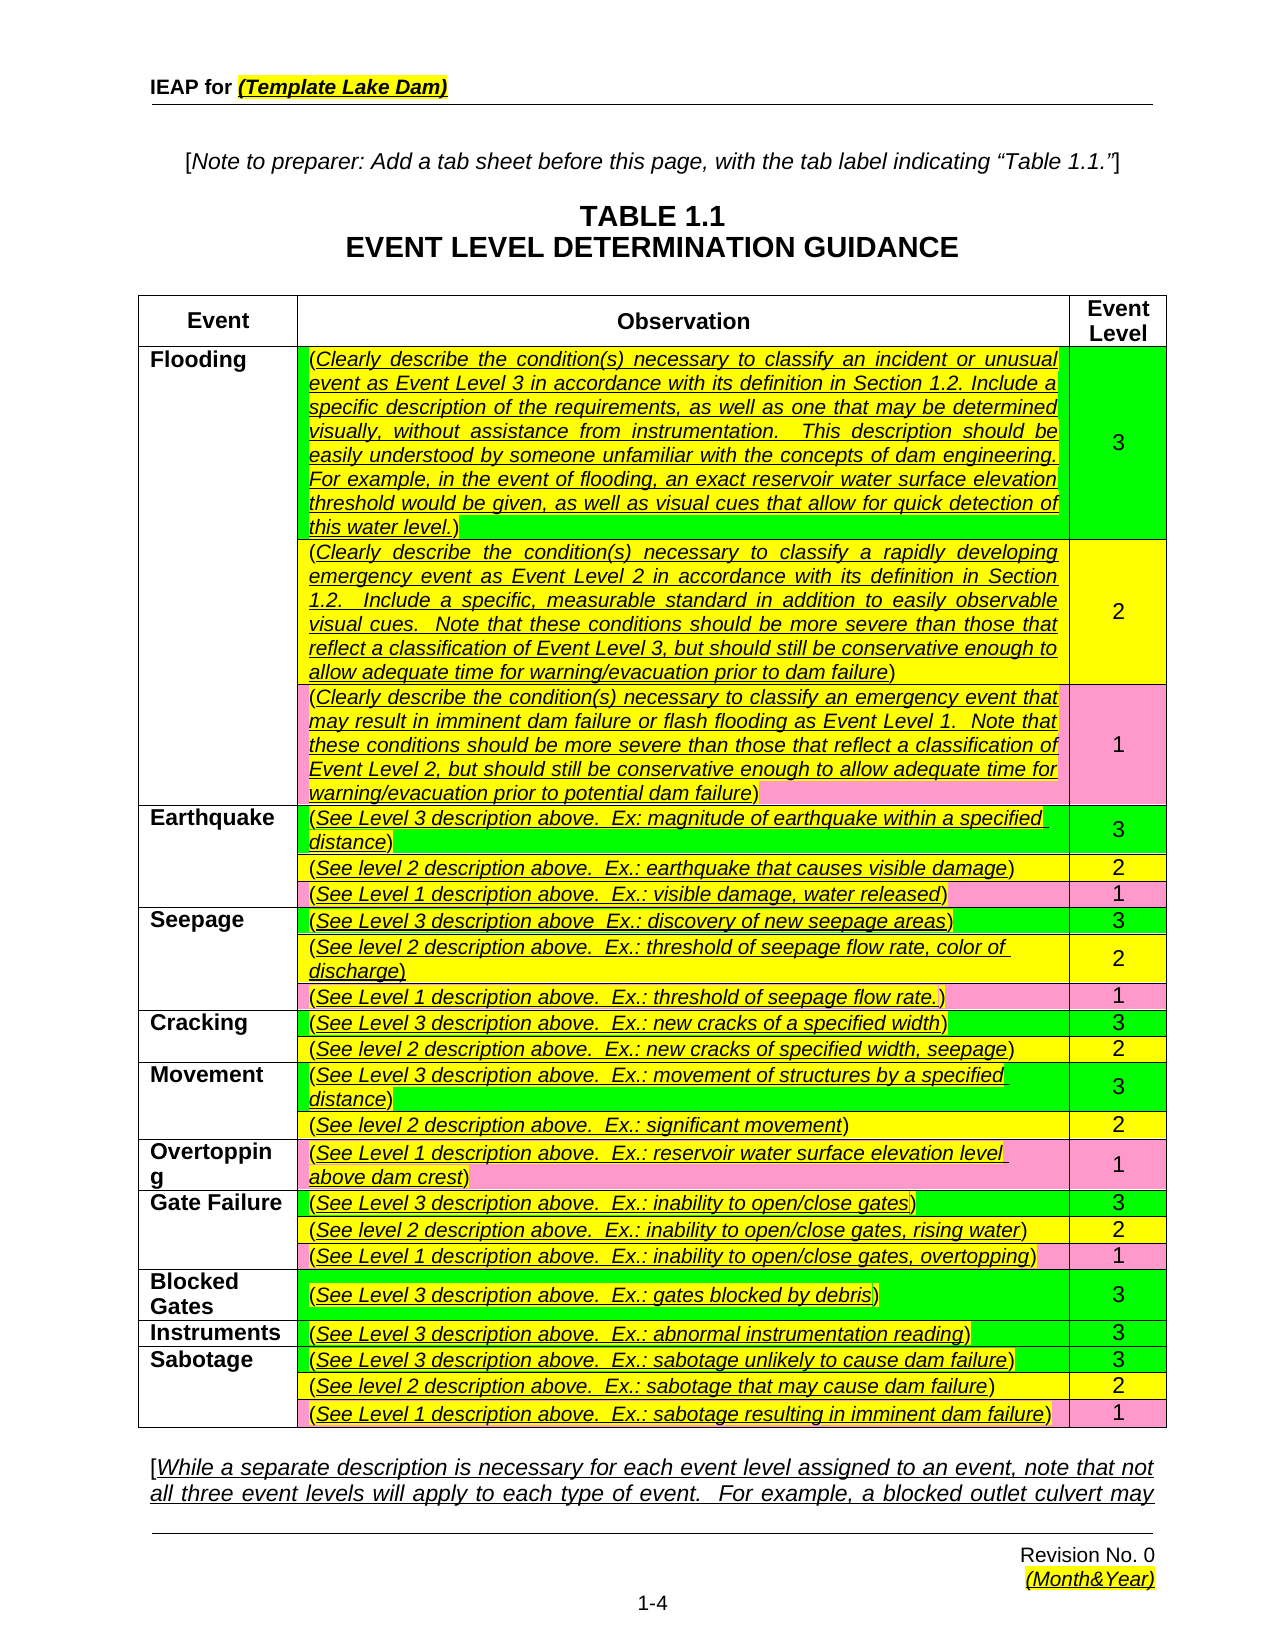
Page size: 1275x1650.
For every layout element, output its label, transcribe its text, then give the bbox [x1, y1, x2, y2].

table_cell (See Level 3 description above. Ex.: sabotage unlikely to cause dam failure) [298, 1347, 1069, 1372]
text TABLE 1.1 [150, 204, 1155, 232]
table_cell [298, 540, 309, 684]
table_cell 2 [1070, 1112, 1166, 1138]
table_cell Gate Failure [139, 1191, 297, 1269]
table_cell Cracking [139, 1011, 297, 1062]
table_cell (See Level 3 description above. Ex.: gates blocked by debris) [298, 1270, 1069, 1320]
table_cell (See Level 3 description above. Ex: magnitude of earthquake within a specified distance) [298, 806, 1069, 853]
table_cell 2 [1070, 1373, 1166, 1399]
table_cell (See level 2 description above. Ex.: significant movement) [298, 1112, 1069, 1138]
table_cell 1 [1070, 685, 1166, 804]
table_cell Flooding [139, 347, 297, 804]
table_cell 1 [1070, 1400, 1166, 1427]
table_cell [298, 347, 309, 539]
table_cell (See Level 1 description above. Ex.: visible damage, water released) [298, 882, 1069, 907]
table_cell 2 [1070, 540, 1166, 684]
table_cell 1 [1070, 882, 1166, 907]
table_cell (See Level 3 description above. Ex.: inability to open/close gates) [298, 1191, 1069, 1216]
table_cell Movement [139, 1063, 297, 1138]
table_cell Instruments [139, 1321, 297, 1346]
table_cell Blocked Gates [139, 1270, 297, 1320]
table_header Event [139, 296, 297, 346]
table_cell 2 [1070, 1037, 1166, 1062]
table_cell (See level 2 description above. Ex.: inability to open/close gates, rising water) [298, 1217, 1069, 1243]
table_cell 2 [1070, 1217, 1166, 1243]
table_cell 1 [1070, 984, 1166, 1009]
table_header Observation [298, 296, 1069, 346]
table_cell Earthquake [139, 806, 297, 907]
table_cell 3 [1070, 1063, 1166, 1111]
table_cell 2 [1070, 935, 1166, 982]
table_cell (See Level 1 description above. Ex.: threshold of seepage flow rate.) [298, 984, 1069, 1009]
table_cell Seepage [139, 908, 297, 1009]
table_cell (See Level 3 description above. Ex.: abnormal instrumentation reading) [298, 1321, 1069, 1346]
table_header Event Level [1070, 296, 1166, 346]
table_cell (See Level 1 description above. Ex.: inability to open/close gates, overtopping) [298, 1244, 1069, 1269]
table_cell 3 [1070, 347, 1166, 539]
table_cell (See level 2 description above. Ex.: new cracks of specified width, seepage) [298, 1037, 1069, 1062]
table_cell 1 [1070, 1140, 1166, 1189]
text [150, 1454, 1155, 1503]
table_cell 3 [1070, 1347, 1166, 1372]
table_cell (Clearly describe the condition(s) necessary to classify an incident or unusual event as Event Level 3 in accordance with its definition in Section 1.2. Include a specific description of the requirements, as well as one that may be determined visually, without assistance from instrumentation. This description should be easily understood by someone unfamiliar with the concepts of dam engineering. For example, in the event of flooding, an exact reservoir water surface elevation threshold would be given, as well as visual cues that allow for quick detection of this water level.) [459, 347, 1069, 539]
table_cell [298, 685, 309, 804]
table_cell 3 [1070, 806, 1166, 853]
table_cell 3 [1070, 1270, 1166, 1320]
table_cell 3 [1070, 1011, 1166, 1036]
table_cell (See Level 3 description above. Ex.: new cracks of a specified width) [298, 1011, 1069, 1036]
table_cell (See level 2 description above. Ex.: threshold of seepage flow rate, color of discharge) [298, 935, 1069, 982]
text EVENT LEVEL DETERMINATION GUIDANCE [150, 232, 1155, 264]
table_cell 3 [1070, 1321, 1166, 1346]
table_cell (See level 2 description above. Ex.: earthquake that causes visible damage) [298, 855, 1069, 881]
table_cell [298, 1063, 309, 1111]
table_cell 3 [1070, 1191, 1166, 1216]
table_cell (See level 2 description above. Ex.: sabotage that may cause dam failure) [298, 1373, 1069, 1399]
table_cell 2 [1070, 855, 1166, 881]
text [Note to preparer: Add a tab sheet before this page, with the tab label indicating “Table 1.1.”] [150, 147, 1155, 175]
table_cell (See Level 1 description above. Ex.: sabotage resulting in imminent dam failure) [298, 1400, 1069, 1427]
table_cell Sabotage [139, 1347, 297, 1427]
table_cell (See Level 1 description above. Ex.: reservoir water surface elevation level above dam crest) [298, 1140, 1069, 1189]
table_cell 3 [1070, 908, 1166, 933]
table_cell (Clearly describe the condition(s) necessary to classify an emergency event that may result in imminent dam failure or flash flooding as Event Level 1. Note that these conditions should be more severe than those that reflect a classification of Event Level 2, but should still be conservative enough to allow adequate time for warning/evacuation prior to potential dam failure) [759, 685, 1069, 804]
table_cell (See Level 3 description above Ex.: discovery of new seepage areas) [298, 908, 1069, 933]
table_cell (See Level 3 description above. Ex.: movement of structures by a specified distance) [393, 1063, 1069, 1111]
table_cell Overtopping [139, 1140, 297, 1189]
table_cell 1 [1070, 1244, 1166, 1269]
